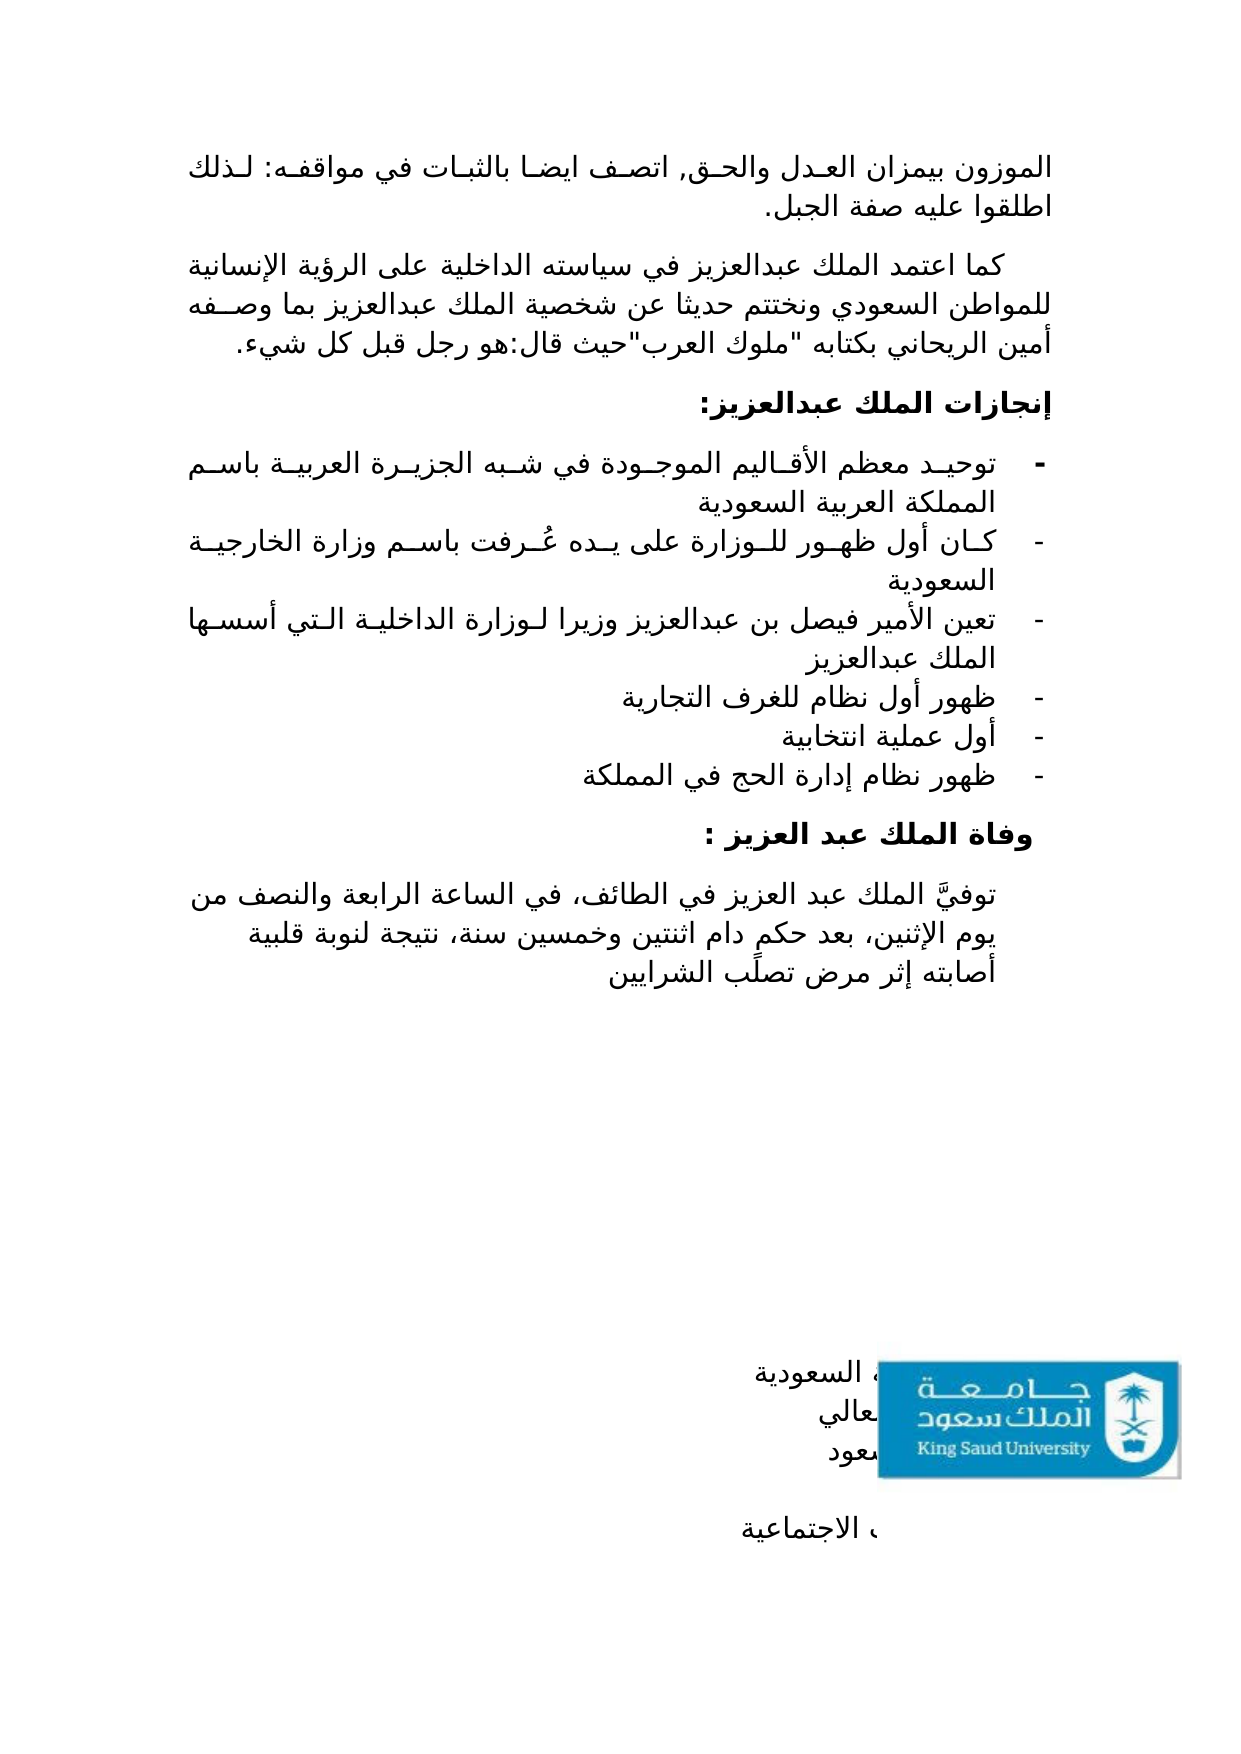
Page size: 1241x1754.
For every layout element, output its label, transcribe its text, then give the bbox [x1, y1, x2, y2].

list ظهور أول نظام للغرف التجارية [187, 680, 1034, 714]
list توفيَّ الملك عبد العزيز في الطائف، في الساعة الرابعة والنصف من يوم الإثنين، بعد حكمٍ دام اثنتين وخمسين سنة، نتيجة لنوبة قلبية أصابته إثر مرض تصلب الشرايين [187, 877, 996, 989]
list تعين الأمير فيصل بن عبدالعزيز وزيرا لوزارة الداخلية التي أسسها الملك عبدالعزيز [187, 602, 1034, 675]
picture [877, 1267, 1182, 1572]
list أول عملية انتخابية [187, 719, 1034, 753]
text إنجازات الملك عبدالعزيز: [187, 386, 1053, 420]
list كان أول ظهور للوزارة على يده عُرفت باسم وزارة الخارجية السعودية [187, 524, 1034, 597]
text كما اعتمد الملك عبدالعزيز في سياسته الداخلية على الرؤية الإنسانية للمواطن السعودي ونختتم حديثا عن شخصية الملك عبدالعزيز بما وصفه أمين الريحاني بكتابه "ملوك العرب"حيث قال:هو رجل قبل كل شيء. [187, 249, 1053, 361]
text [187, 150, 1053, 223]
text وفاة الملك عبد العزيز : [187, 818, 1034, 852]
list ظهور نظام إدارة الحج في المملكة [187, 758, 1034, 792]
list توحيد معظم الأقاليم الموجودة في شبه الجزيرة العربية باسم المملكة العربية السعودية [187, 446, 1034, 519]
text المملكة العربية السعودية وزارة التعليم العالي جامعة الملك سعود كليةالآداب قسم الدراسات الاجتماعية [187, 1355, 877, 1545]
